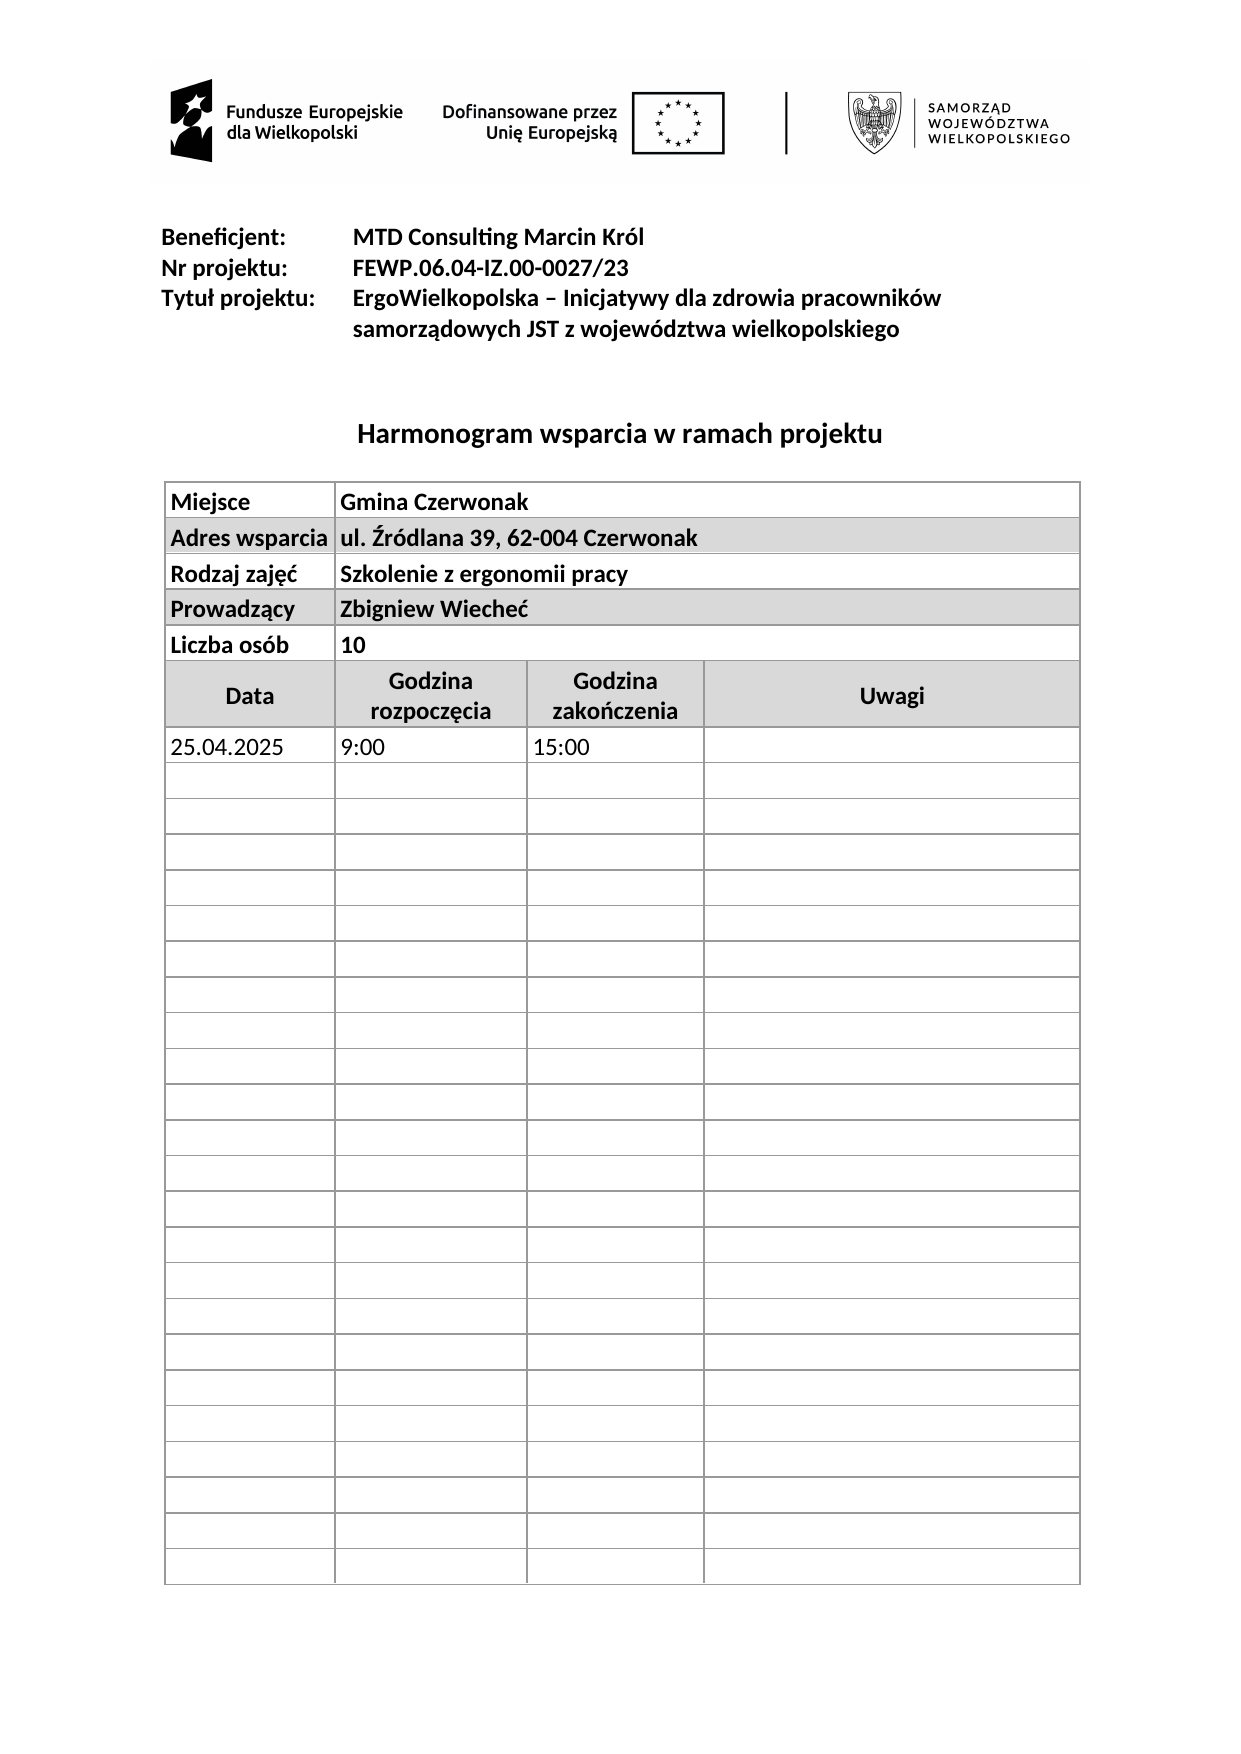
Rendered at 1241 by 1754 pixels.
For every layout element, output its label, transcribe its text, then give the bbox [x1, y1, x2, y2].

table_cell [528, 1442, 703, 1476]
table_cell Nr projektu: [150, 252, 341, 283]
table_cell [528, 1192, 703, 1226]
table_cell FEWP.06.04-IZ.00-0027/23 [341, 252, 1088, 283]
table_cell [166, 1442, 334, 1476]
table_cell [705, 1299, 1079, 1333]
table_cell [166, 942, 334, 976]
table_cell [705, 763, 1079, 797]
table_cell [166, 1192, 334, 1226]
table_cell [528, 1085, 703, 1119]
table_cell [166, 1085, 334, 1119]
table_cell [705, 1478, 1079, 1512]
table_cell [336, 871, 526, 904]
table_cell [705, 1335, 1079, 1369]
table_cell [528, 1049, 703, 1083]
table_cell [336, 1406, 526, 1441]
table_cell [528, 1478, 703, 1512]
table_header Beneficjent: [150, 222, 341, 252]
picture [150, 59, 1090, 183]
table_cell [528, 906, 703, 940]
table_cell Zbigniew Wiecheć [336, 590, 1079, 624]
table_header Gmina Czerwonak [336, 483, 1079, 517]
text Harmonogram wsparcia w ramach projektu [150, 415, 1090, 451]
table_cell [336, 1228, 526, 1262]
table_cell [528, 871, 703, 904]
table_cell [166, 1478, 334, 1512]
table_cell [528, 1371, 703, 1405]
table_cell [705, 799, 1079, 833]
table_cell [528, 942, 703, 976]
table_cell [705, 1228, 1079, 1262]
table_cell [705, 728, 1079, 762]
table_cell [166, 906, 334, 940]
table_header Miejsce [166, 483, 334, 517]
table_cell [166, 1049, 334, 1083]
table_cell [528, 1228, 703, 1262]
table_cell 25.04.2025 [166, 728, 334, 762]
table_cell [336, 1013, 526, 1047]
table_cell [528, 1335, 703, 1369]
table_cell [528, 1299, 703, 1333]
table_cell [705, 1442, 1079, 1476]
table_cell Godzina rozpoczęcia [336, 661, 526, 726]
table_cell Liczba osób [166, 626, 334, 660]
table_cell [528, 1121, 703, 1155]
table_cell [166, 1514, 334, 1548]
table_cell Data [166, 661, 334, 726]
table_cell [705, 1371, 1079, 1405]
table_cell Szkolenie z ergonomii pracy [336, 554, 1079, 588]
table_cell [705, 1406, 1079, 1441]
table_cell [705, 1263, 1079, 1298]
table_cell [166, 763, 334, 797]
table_cell [528, 978, 703, 1012]
table_cell [166, 1299, 334, 1333]
table_cell [705, 871, 1079, 904]
table_cell [166, 978, 334, 1012]
table_cell [528, 1549, 703, 1583]
table_cell [705, 1049, 1079, 1083]
table_cell [528, 1156, 703, 1190]
table_cell [705, 906, 1079, 940]
table_cell [705, 978, 1079, 1012]
table_cell ul. Źródlana 39, 62-004 Czerwonak [336, 518, 1079, 552]
table_cell [166, 1335, 334, 1369]
table_cell [705, 1156, 1079, 1190]
table_cell Prowadzący [166, 590, 334, 624]
table_cell 10 [336, 626, 1079, 660]
table_cell [336, 763, 526, 797]
table_cell Godzina zakończenia [528, 661, 703, 726]
table_cell [336, 1478, 526, 1512]
table_cell [705, 1085, 1079, 1119]
table_cell [705, 1549, 1079, 1583]
table_cell 15:00 [528, 728, 703, 762]
table_cell [336, 1549, 526, 1583]
table_cell [336, 1442, 526, 1476]
table_cell [336, 906, 526, 940]
table_cell [336, 1085, 526, 1119]
table_cell [528, 1263, 703, 1298]
table_cell [528, 1514, 703, 1548]
table_cell [336, 1514, 526, 1548]
table_cell [166, 835, 334, 869]
table_cell [336, 1156, 526, 1190]
table_cell [336, 1121, 526, 1155]
table_cell [166, 1549, 334, 1583]
table_cell [705, 835, 1079, 869]
table_cell [528, 1406, 703, 1441]
table_cell [166, 1121, 334, 1155]
table_cell [336, 1263, 526, 1298]
table_cell [528, 1013, 703, 1047]
table_cell Adres wsparcia [166, 518, 334, 552]
table_cell [166, 799, 334, 833]
table_cell [705, 1514, 1079, 1548]
table_cell [528, 799, 703, 833]
table_cell [336, 1335, 526, 1369]
table_cell [528, 835, 703, 869]
table_cell [336, 1299, 526, 1333]
table_cell [166, 1371, 334, 1405]
table_cell [166, 1263, 334, 1298]
table_cell [705, 1192, 1079, 1226]
table_cell [166, 1013, 334, 1047]
table_cell [166, 1156, 334, 1190]
table_cell 9:00 [336, 728, 526, 762]
table_cell [705, 942, 1079, 976]
table_header MTD Consulting Marcin Król [341, 222, 1088, 252]
table_cell [166, 1228, 334, 1262]
table_cell [166, 1406, 334, 1441]
table_cell [336, 1371, 526, 1405]
table_cell ErgoWielkopolska – Inicjatywy dla zdrowia pracowników samorządowych JST z województwa wielkopolskiego [341, 283, 1088, 344]
table_cell Uwagi [705, 661, 1079, 726]
table_cell Tytuł projektu: [150, 283, 341, 344]
table_cell [166, 871, 334, 904]
table_cell [528, 763, 703, 797]
table_cell [336, 1192, 526, 1226]
table_cell [336, 835, 526, 869]
table_cell [336, 1049, 526, 1083]
table_cell [705, 1013, 1079, 1047]
table_cell [336, 942, 526, 976]
table_cell [336, 978, 526, 1012]
table_cell [705, 1121, 1079, 1155]
table_cell Rodzaj zajęć [166, 554, 334, 588]
table_cell [336, 799, 526, 833]
